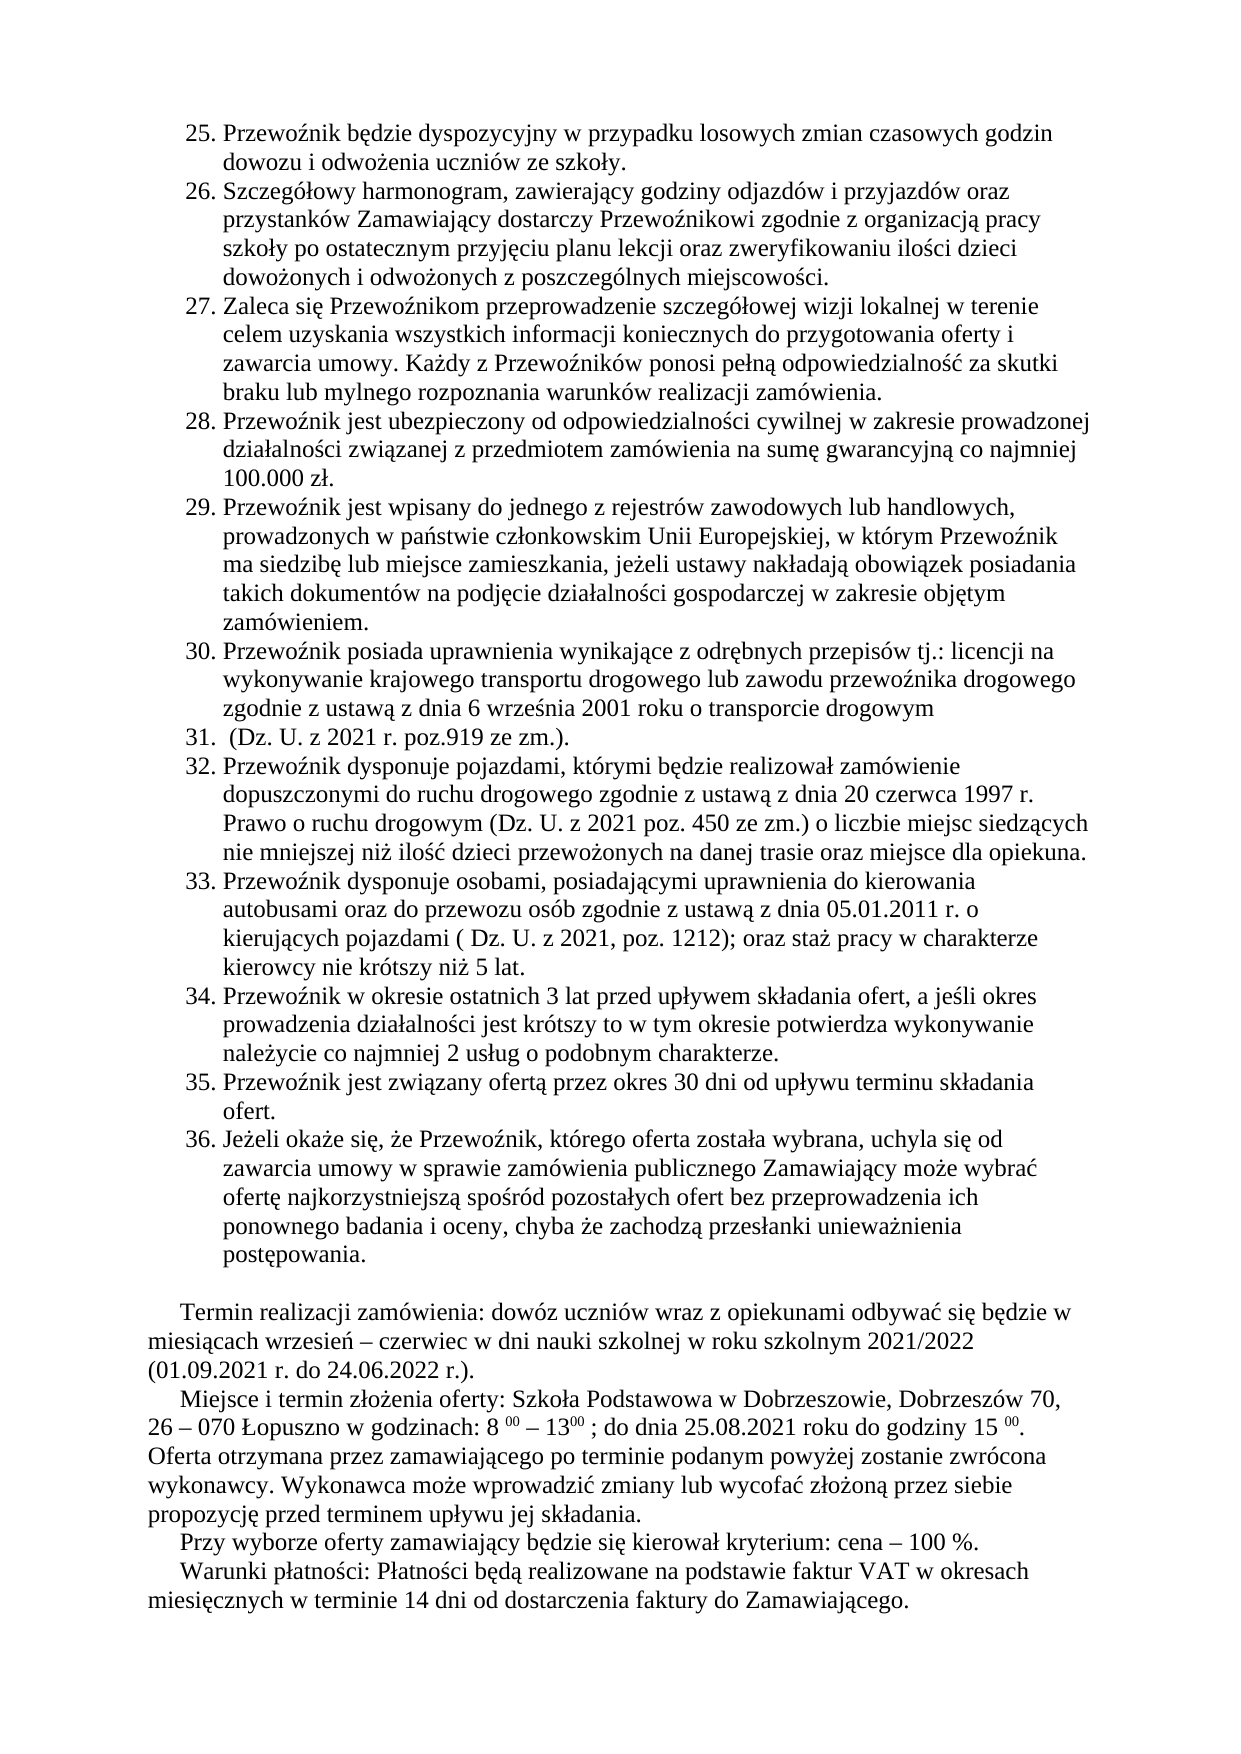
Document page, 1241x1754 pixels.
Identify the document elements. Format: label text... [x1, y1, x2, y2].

text  Termin realizacji zamówienia: dowóz uczniów wraz z opiekunami odbywać się będzie w miesiącach wrzesień – czerwiec w dni nauki szkolnej w roku szkolnym 2021/2022 (01.09.2021 r. do 24.06.2022 r.). [148, 1297, 1093, 1384]
list Przewoźnik dysponuje pojazdami, którymi będzie realizował zamówienie dopuszczonymi do ruchu drogowego zgodnie z ustawą z dnia 20 czerwca 1997 r. Prawo o ruchu drogowym (Dz. U. z 2021 poz. 450 ze zm.) o liczbie miejsc siedzących nie mniejszej niż ilość dzieci przewożonych na danej trasie oraz miejsce dla opiekuna. [185, 751, 1093, 866]
text  Warunki płatności: Płatności będą realizowane na podstawie faktur VAT w okresach miesięcznych w terminie 14 dni od dostarczenia faktury do Zamawiającego. [148, 1556, 1093, 1614]
list (Dz. U. z 2021 r. poz.919 ze zm.). [185, 722, 1093, 751]
list Przewoźnik dysponuje osobami, posiadającymi uprawnienia do kierowania autobusami oraz do przewozu osób zgodnie z ustawą z dnia 05.01.2011 r. o kierujących pojazdami ( Dz. U. z 2021, poz. 1212); oraz staż pracy w charakterze kierowcy nie krótszy niż 5 lat. [185, 866, 1093, 981]
list Przewoźnik w okresie ostatnich 3 lat przed upływem składania ofert, a jeśli okres prowadzenia działalności jest krótszy to w tym okresie potwierdza wykonywanie należycie co najmniej 2 usług o podobnym charakterze. [185, 981, 1093, 1067]
list Przewoźnik jest wpisany do jednego z rejestrów zawodowych lub handlowych, prowadzonych w państwie członkowskim Unii Europejskiej, w którym Przewoźnik ma siedzibę lub miejsce zamieszkania, jeżeli ustawy nakładają obowiązek posiadania takich dokumentów na podjęcie działalności gospodarczej w zakresie objętym zamówieniem. [185, 492, 1093, 636]
list Szczegółowy harmonogram, zawierający godziny odjazdów i przyjazdów oraz przystanków Zamawiający dostarczy Przewoźnikowi zgodnie z organizacją pracy szkoły po ostatecznym przyjęciu planu lekcji oraz zweryfikowaniu ilości dzieci dowożonych i odwożonych z poszczególnych miejscowości. [185, 176, 1093, 291]
list Zaleca się Przewoźnikom przeprowadzenie szczegółowej wizji lokalnej w terenie celem uzyskania wszystkich informacji koniecznych do przygotowania oferty i zawarcia umowy. Każdy z Przewoźników ponosi pełną odpowiedzialność za skutki braku lub mylnego rozpoznania warunków realizacji zamówienia. [185, 291, 1093, 406]
list Przewoźnik będzie dyspozycyjny w przypadku losowych zmian czasowych godzin dowozu i odwożenia uczniów ze szkoły. [185, 118, 1093, 176]
list Przewoźnik jest ubezpieczony od odpowiedzialności cywilnej w zakresie prowadzonej działalności związanej z przedmiotem zamówienia na sumę gwarancyjną co najmniej 100.000 zł. [185, 406, 1093, 492]
text  Miejsce i termin złożenia oferty: Szkoła Podstawowa w Dobrzeszowie, Dobrzeszów 70, 26 – 070 Łopuszno w godzinach: 8 00 – 1300 ; do dnia 25.08.2021 roku do godziny 15 00. Oferta otrzymana przez zamawiającego po terminie podanym powyżej zostanie zwrócona wykonawcy. Wykonawca może wprowadzić zmiany lub wycofać złożoną przez siebie propozycję przed terminem upływu jej składania. [148, 1384, 1093, 1527]
text  Przy wyborze oferty zamawiający będzie się kierował kryterium: cena – 100 %. [148, 1527, 1093, 1556]
list Jeżeli okaże się, że Przewoźnik, którego oferta została wybrana, uchyla się od zawarcia umowy w sprawie zamówienia publicznego Zamawiający może wybrać ofertę najkorzystniejszą spośród pozostałych ofert bez przeprowadzenia ich ponownego badania i oceny, chyba że zachodzą przesłanki unieważnienia postępowania. [185, 1124, 1093, 1268]
list Przewoźnik jest związany ofertą przez okres 30 dni od upływu terminu składania ofert. [185, 1067, 1093, 1124]
list Przewoźnik posiada uprawnienia wynikające z odrębnych przepisów tj.: licencji na wykonywanie krajowego transportu drogowego lub zawodu przewoźnika drogowego zgodnie z ustawą z dnia 6 września 2001 roku o transporcie drogowym [185, 636, 1093, 722]
